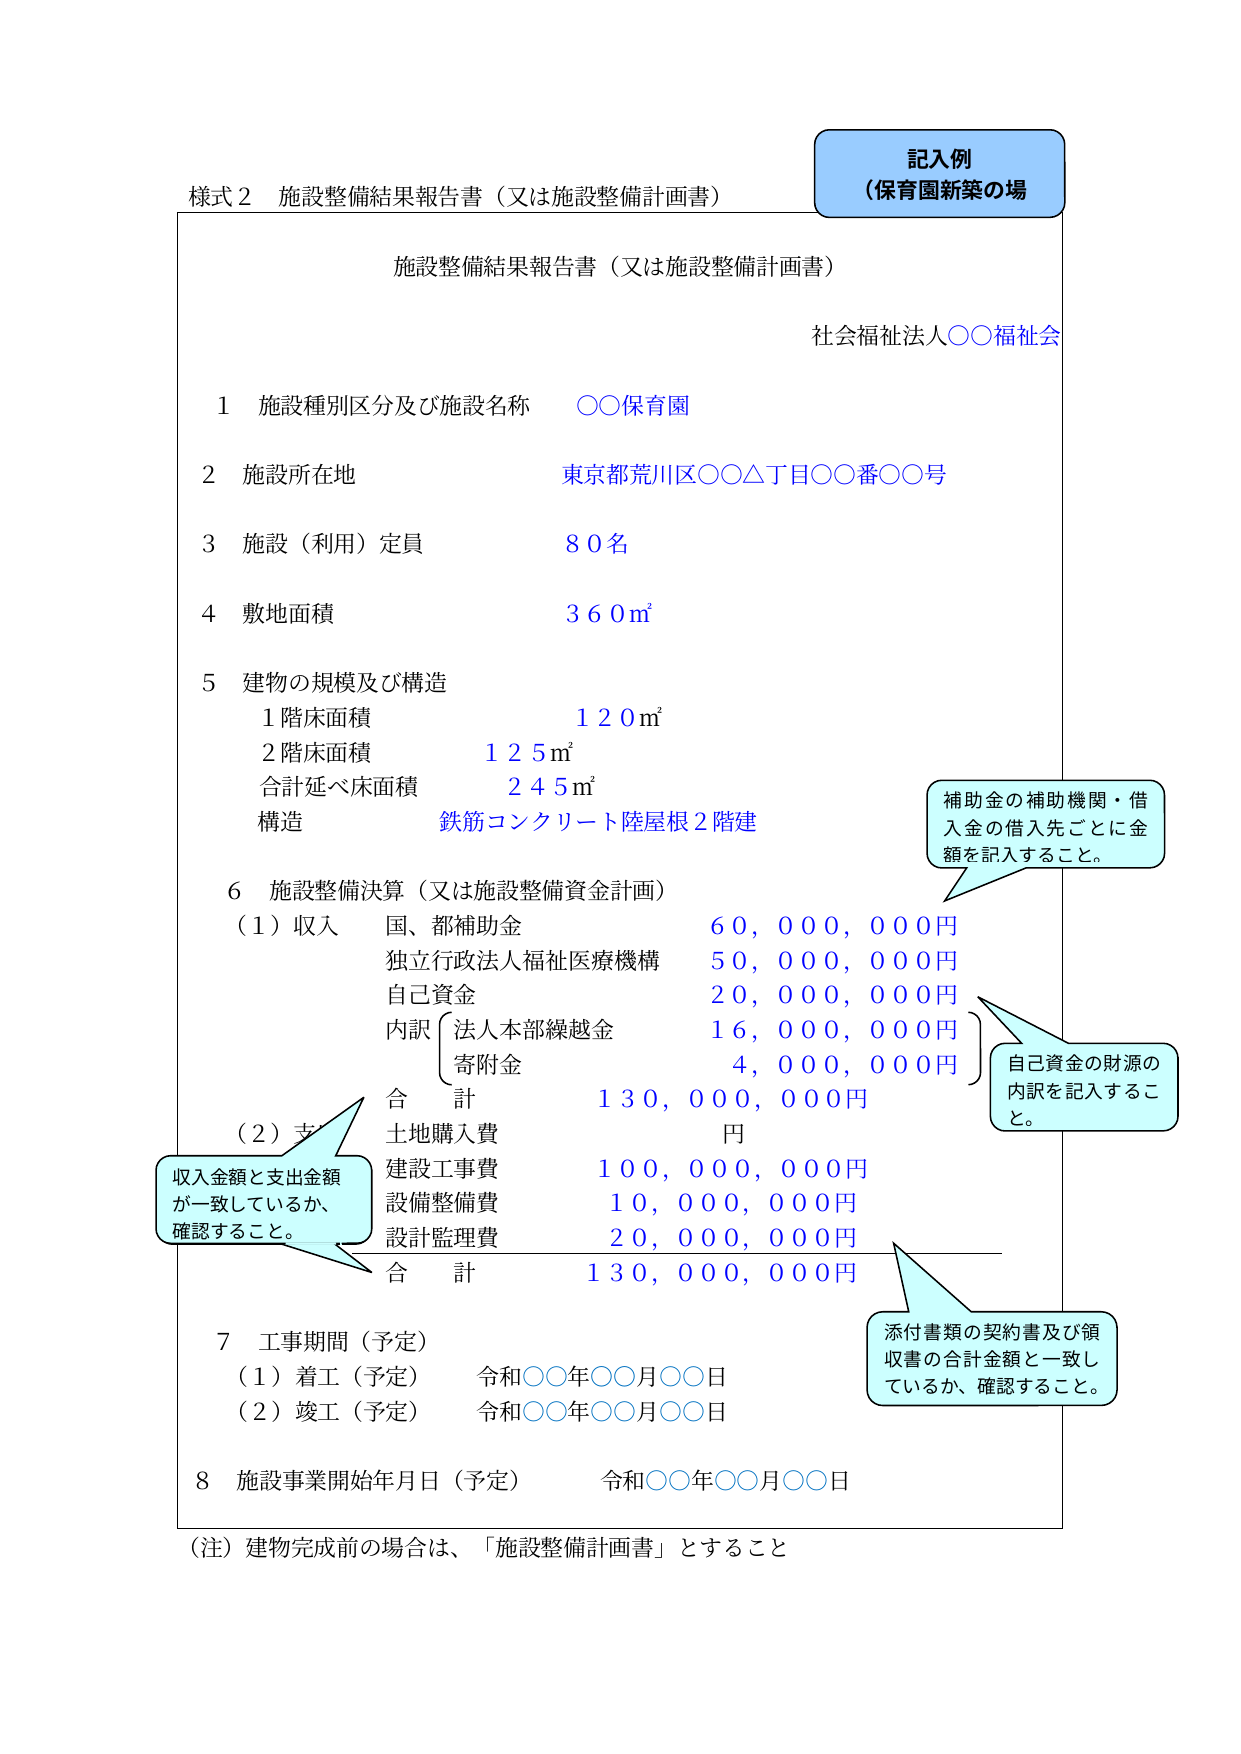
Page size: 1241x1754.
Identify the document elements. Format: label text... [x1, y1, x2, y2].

table_header [1063, 1407, 1068, 1528]
text 様式２ 施設整備結果報告書（又は施設整備計画書） [165, 177, 816, 212]
table_header [1063, 212, 1068, 779]
text （注）建物完成前の場合は、「施設整備計画書」とすること [165, 1529, 1075, 1563]
table_header [1063, 1132, 1068, 1310]
table_header [1063, 869, 1068, 1041]
table_header 施設整備結果報告書（又は施設整備計画書） 社会福祉法人○○福祉会 １ 施設種別区分及び施設名称 ○○保育園 ２ 施設所在地 東京都荒川区○○△丁目○○番○○号 ３ 施設（利用）定員 ８０名 ４ 敷地面積 ３６０㎡ ５ 建物の規模及び構造 １階床面積 １２０㎡ ２階床面積 １２５㎡ 合計延べ床面積 ２４５㎡ 構造 鉄筋コンクリート陸屋根２階建 ６ 施設整備決算（又は施設整備資金計画） （１）収入 国、都補助金 ６０，０００，０００円 独立行政法人福祉医療機構 ５０，０００，０００円 自己資金 ２０，０００，０００円 内訳 法人本部繰越金 １６，０００，０００円 寄附金 ４，０００，０００円 合 計 １３０，０００，０００円 （２）支出 土地購入費 円 建設工事費 １００，０００，０００円 設備整備費 １０，０００，０００円 設計監理費 ２０，０００，０００円 合 計 １３０，０００，０００円 ７ 工事期間（予定） （１）着工（予定） 令和○○年〇〇月○○日 （２）竣工（予定） 令和○○年○○月○○日 ８ 施設事業開始年月日（予定） 令和○○年○○月○○日 [178, 213, 1062, 1528]
